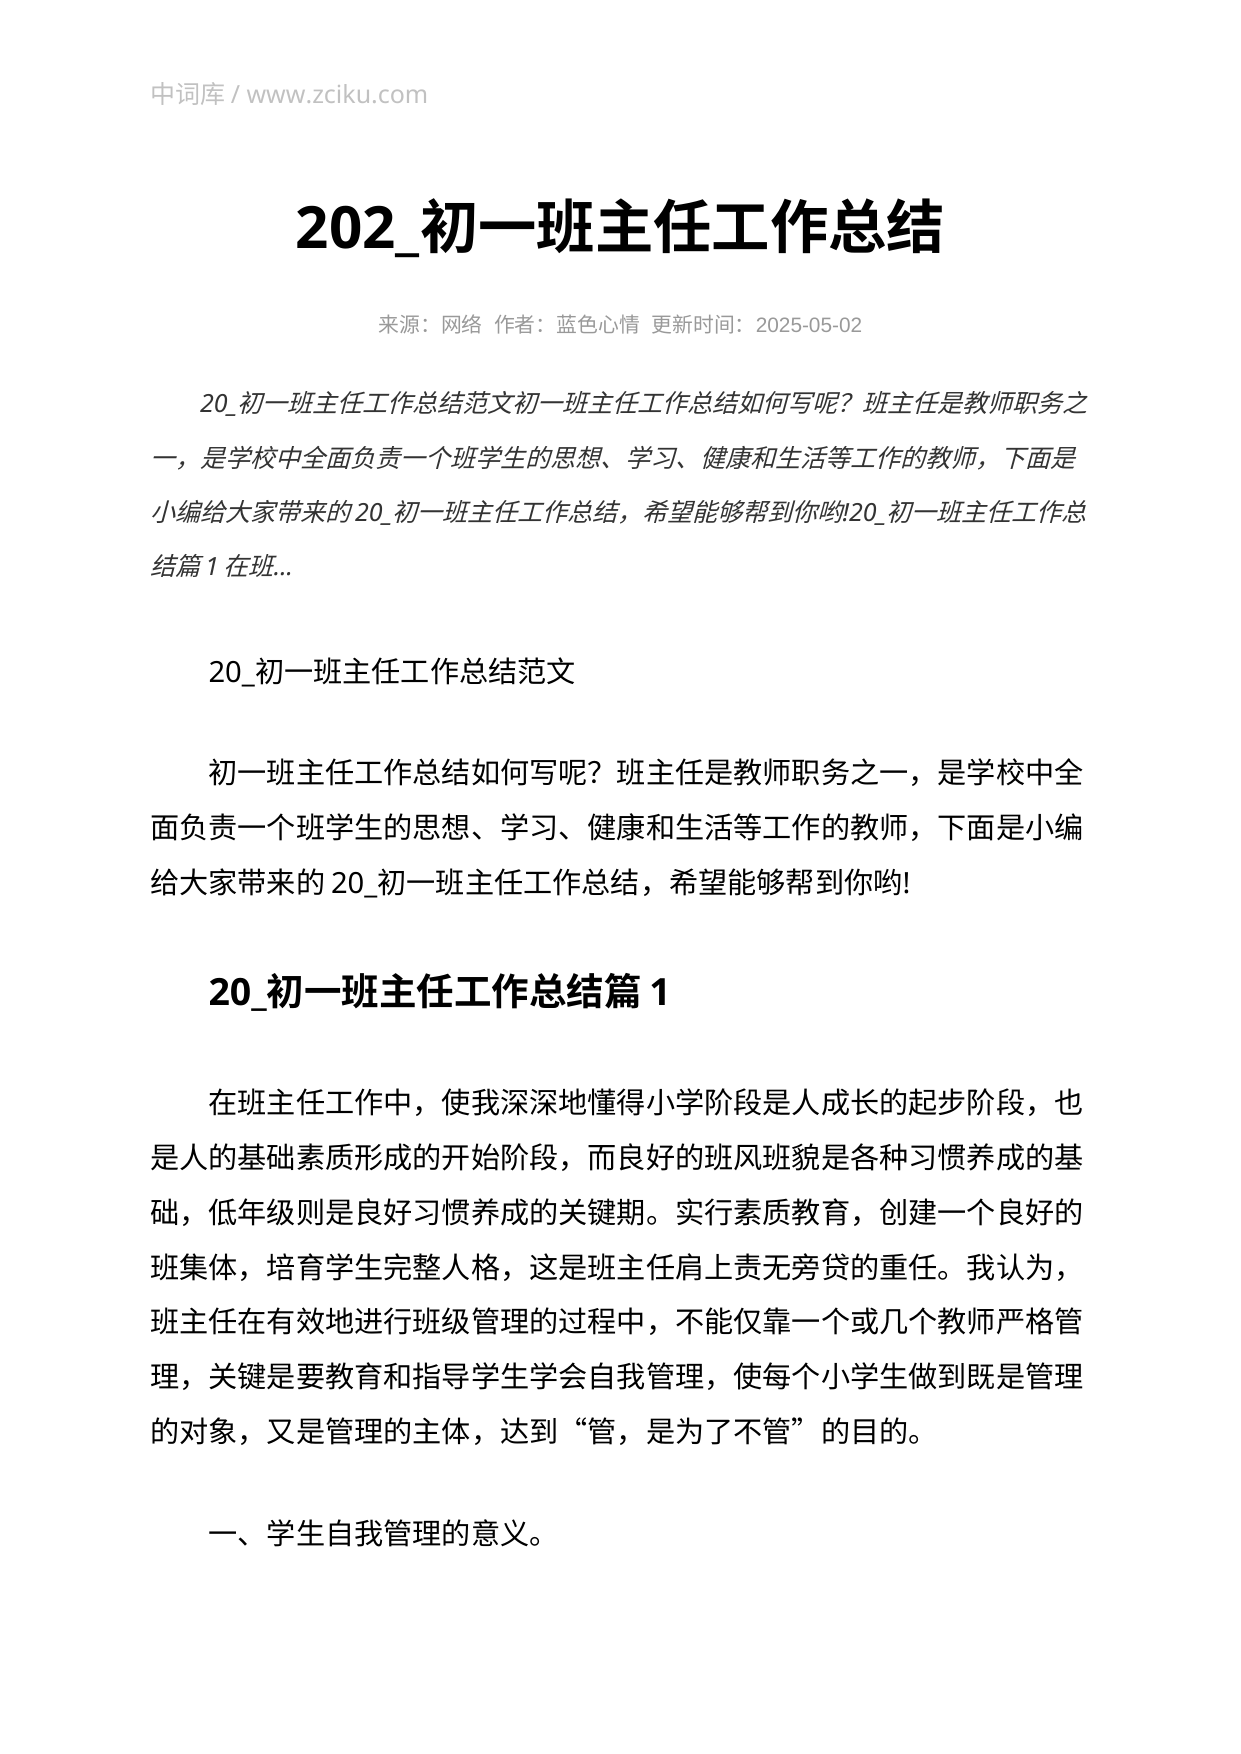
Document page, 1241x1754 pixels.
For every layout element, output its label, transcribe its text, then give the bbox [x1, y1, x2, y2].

subtitle 202_初一班主任工作总结 [150, 181, 1090, 266]
text 20_初一班主任工作总结范文初一班主任工作总结如何写呢？班主任是教师职务之一，是学校中全面负责一个班学生的思想、学习、健康和生活等工作的教师，下面是小编给大家带来的20_初一班主任工作总结，希望能够帮到你哟!20_初一班主任工作总结篇1在班... [150, 384, 1090, 583]
text 20_初一班主任工作总结范文 [150, 648, 1090, 691]
text 在班主任工作中，使我深深地懂得小学阶段是人成长的起步阶段，也是人的基础素质形成的开始阶段，而良好的班风班貌是各种习惯养成的基础，低年级则是良好习惯养成的关键期。实行素质教育，创建一个良好的班集体，培育学生完整人格，这是班主任肩上责无旁贷的重任。我认为，班主任在有效地进行班级管理的过程中，不能仅靠一个或几个教师严格管理，关键是要教育和指导学生学会自我管理，使每个小学生做到既是管理的对象，又是管理的主体，达到“管，是为了不管”的目的。 [150, 1079, 1090, 1451]
text 初一班主任工作总结如何写呢？班主任是教师职务之一，是学校中全面负责一个班学生的思想、学习、健康和生活等工作的教师，下面是小编给大家带来的20_初一班主任工作总结，希望能够帮到你哟! [150, 750, 1090, 902]
text 20_初一班主任工作总结篇1 [150, 962, 1090, 1016]
text 一、学生自我管理的意义。 [150, 1511, 1090, 1553]
text 来源：网络 作者：蓝色心情 更新时间：2025-05-02 [150, 313, 1090, 337]
